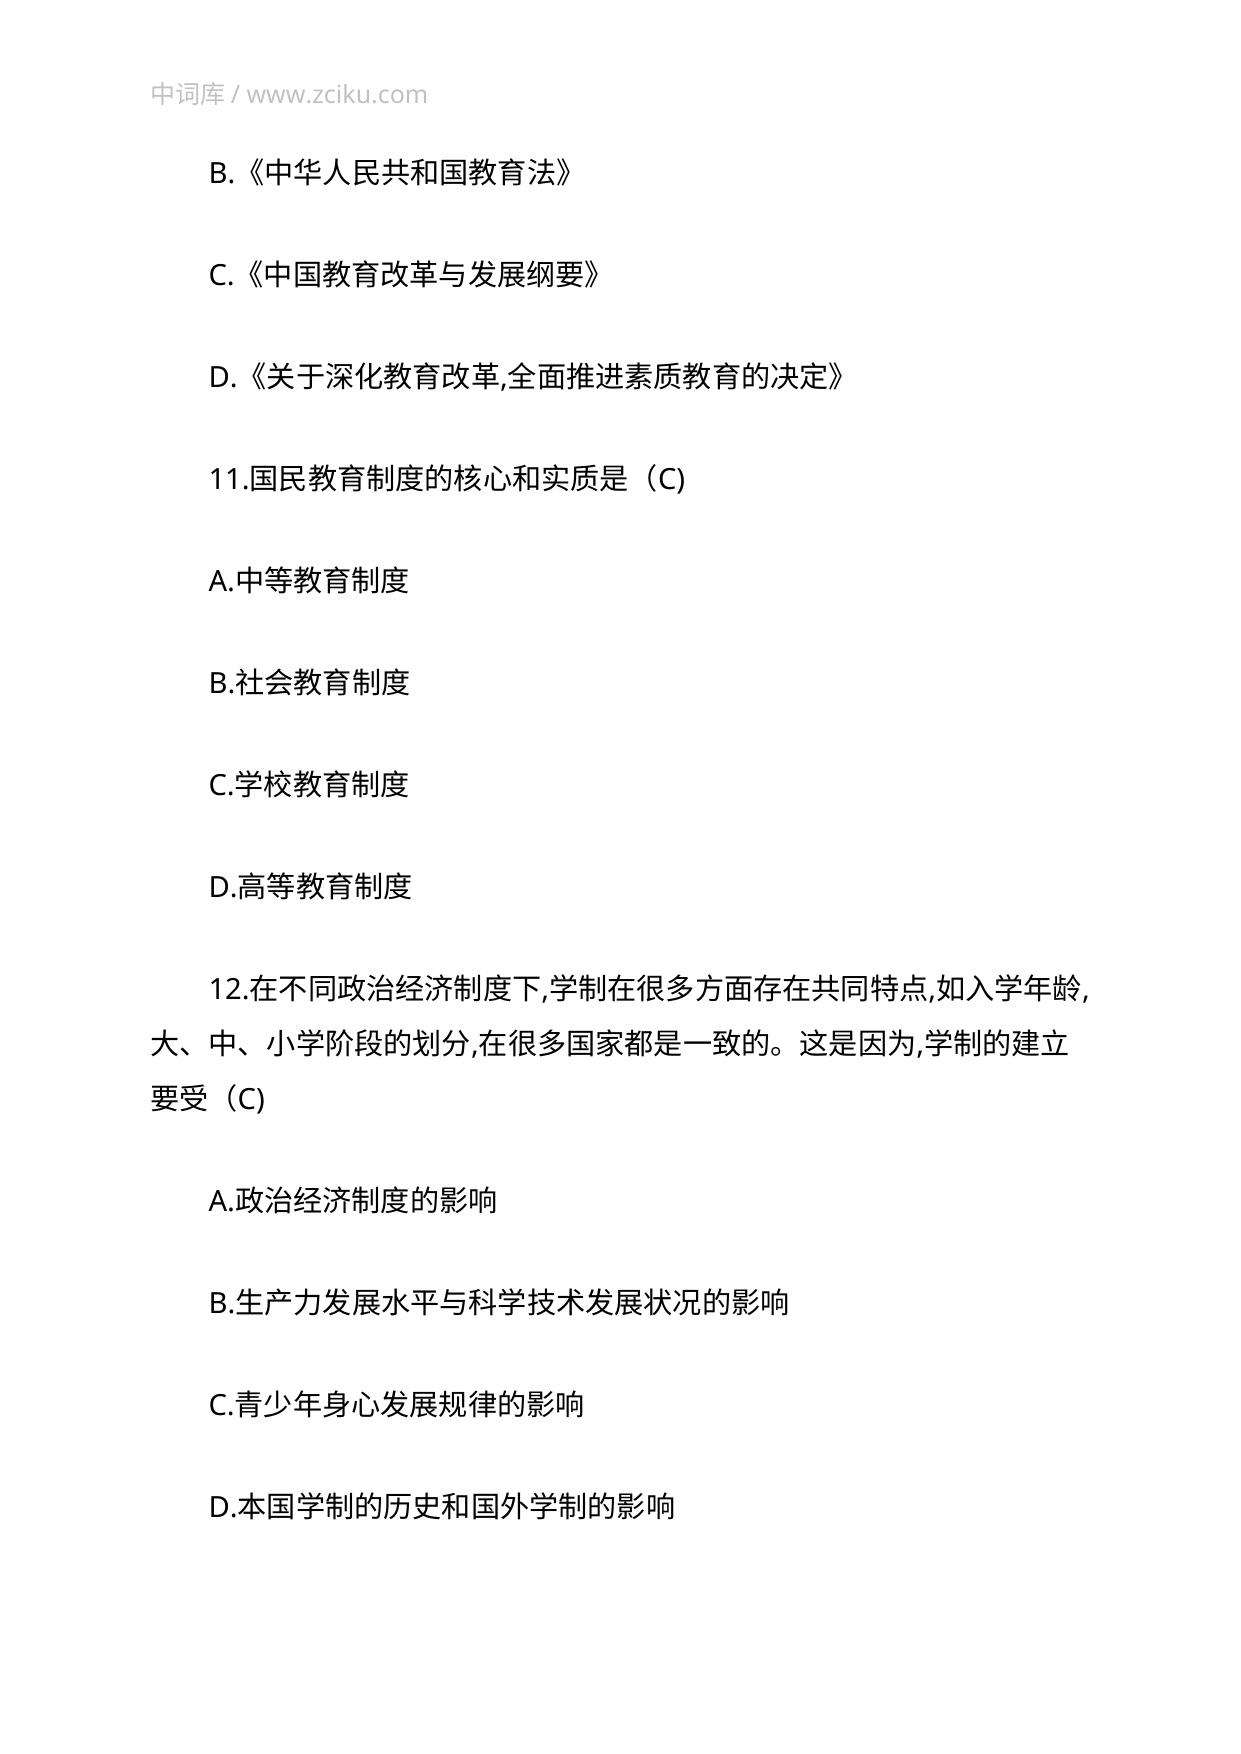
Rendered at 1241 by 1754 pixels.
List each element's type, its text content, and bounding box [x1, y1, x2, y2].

text D.本国学制的历史和国外学制的影响 [150, 1484, 1090, 1526]
text C.《中国教育改革与发展纲要》 [150, 252, 1090, 294]
text C.青少年身心发展规律的影响 [150, 1382, 1090, 1424]
text 12.在不同政治经济制度下,学制在很多方面存在共同特点,如入学年龄,大、中、小学阶段的划分,在很多国家都是一致的。这是因为,学制的建立要受（C) [150, 966, 1090, 1118]
text D.《关于深化教育改革,全面推进素质教育的决定》 [150, 354, 1090, 396]
text C.学校教育制度 [150, 762, 1090, 804]
text B.社会教育制度 [150, 660, 1090, 702]
text A.政治经济制度的影响 [150, 1178, 1090, 1220]
text 11.国民教育制度的核心和实质是（C) [150, 456, 1090, 498]
text B.《中华人民共和国教育法》 [150, 150, 1090, 192]
text B.生产力发展水平与科学技术发展状况的影响 [150, 1280, 1090, 1322]
text D.高等教育制度 [150, 864, 1090, 906]
text A.中等教育制度 [150, 558, 1090, 600]
